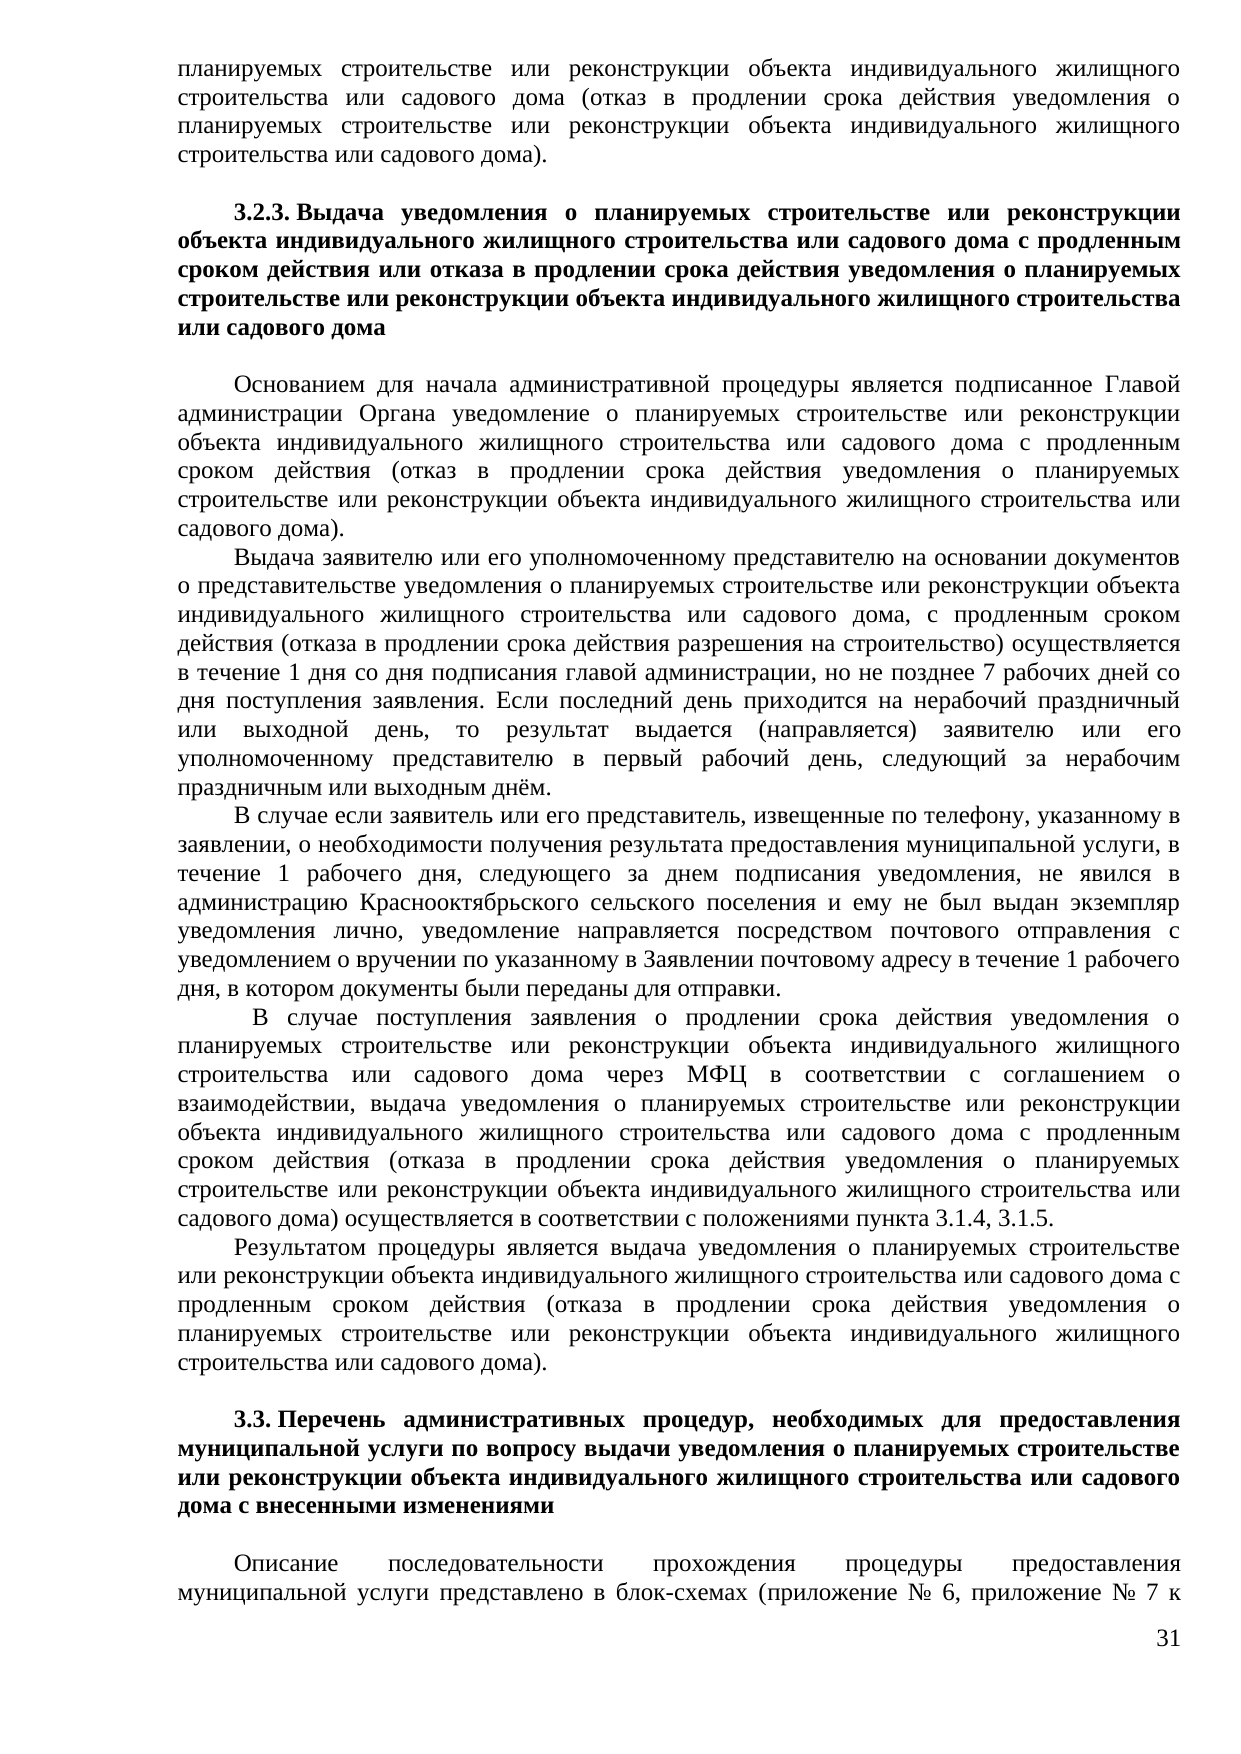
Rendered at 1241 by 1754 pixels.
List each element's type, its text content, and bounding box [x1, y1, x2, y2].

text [177, 1548, 1181, 1606]
text Выдача заявителю или его уполномоченному представителю на основании документов о представительстве уведомления о планируемых строительстве или реконструкции объекта индивидуального жилищного строительства или садового дома, с продленным сроком действия (отказа в продлении срока действия разрешения на строительство) осуществляется в течение 1 дня со дня подписания главой администрации, но не позднее 7 рабочих дней со дня поступления заявления. Если последний день приходится на нерабочий праздничный или выходной день, то результат выдается (направляется) заявителю или его уполномоченному представителю в первый рабочий день, следующий за нерабочим праздничным или выходным днём. [177, 542, 1181, 801]
text Результатом процедуры является выдача уведомления о планируемых строительстве или реконструкции объекта индивидуального жилищного строительства или садового дома с продленным сроком действия (отказа в продлении срока действия уведомления о планируемых строительстве или реконструкции объекта индивидуального жилищного строительства или садового дома). [177, 1232, 1181, 1376]
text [177, 53, 1181, 168]
text 3.3. Перечень административных процедур, необходимых для предоставления муниципальной услуги по вопросу выдачи уведомления о планируемых строительстве или реконструкции объекта индивидуального жилищного строительства или садового дома с внесенными изменениями [177, 1404, 1181, 1519]
text В случае поступления заявления о продлении срока действия уведомления о планируемых строительстве или реконструкции объекта индивидуального жилищного строительства или садового дома через МФЦ в соответствии с соглашением о взаимодействии, выдача уведомления о планируемых строительстве или реконструкции объекта индивидуального жилищного строительства или садового дома с продленным сроком действия (отказа в продлении срока действия уведомления о планируемых строительстве или реконструкции объекта индивидуального жилищного строительства или садового дома) осуществляется в соответствии с положениями пункта 3.1.4, 3.1.5. [177, 1002, 1181, 1232]
text В случае если заявитель или его представитель, извещенные по телефону, указанному в заявлении, о необходимости получения результата предоставления муниципальной услуги, в течение 1 рабочего дня, следующего за днем подписания уведомления, не явился в администрацию Краснооктябрьского сельского поселения и ему не был выдан экземпляр уведомления лично, уведомление направляется посредством почтового отправления с уведомлением о вручении по указанному в Заявлении почтовому адресу в течение 1 рабочего дня, в котором документы были переданы для отправки. [177, 801, 1181, 1002]
text 3.2.3. Выдача уведомления о планируемых строительстве или реконструкции объекта индивидуального жилищного строительства или садового дома с продленным сроком действия или отказа в продлении срока действия уведомления о планируемых строительстве или реконструкции объекта индивидуального жилищного строительства или садового дома [177, 197, 1181, 341]
text Основанием для начала административной процедуры является подписанное Главой администрации Органа уведомление о планируемых строительстве или реконструкции объекта индивидуального жилищного строительства или садового дома с продленным сроком действия (отказ в продлении срока действия уведомления о планируемых строительстве или реконструкции объекта индивидуального жилищного строительства или садового дома). [177, 369, 1181, 542]
